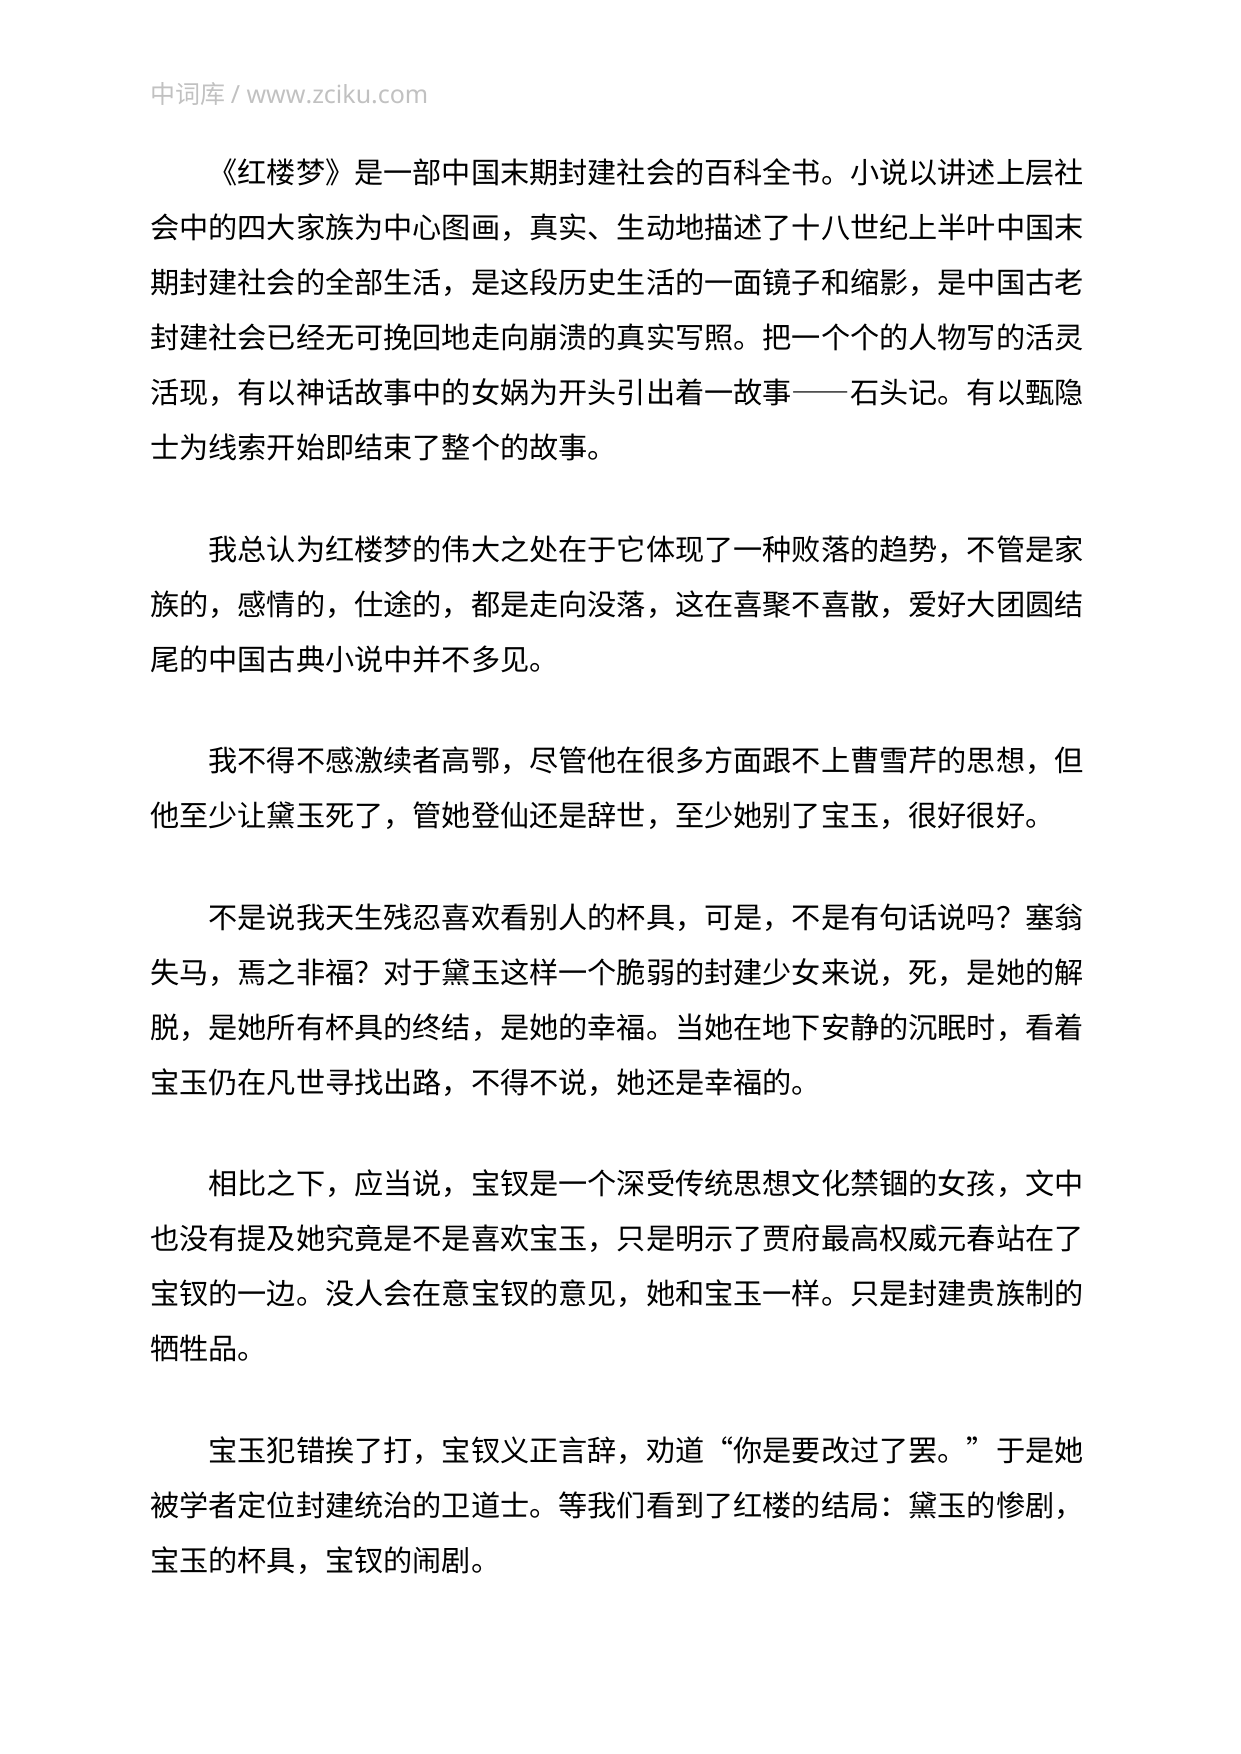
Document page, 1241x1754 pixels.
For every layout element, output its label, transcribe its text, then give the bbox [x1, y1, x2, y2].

text 我不得不感激续者高鄂，尽管他在很多方面跟不上曹雪芹的思想，但他至少让黛玉死了，管她登仙还是辞世，至少她别了宝玉，很好很好。 [150, 738, 1090, 835]
text 我总认为红楼梦的伟大之处在于它体现了一种败落的趋势，不管是家族的，感情的，仕途的，都是走向没落，这在喜聚不喜散，爱好大团圆结尾的中国古典小说中并不多见。 [150, 526, 1090, 678]
text 《红楼梦》是一部中国末期封建社会的百科全书。小说以讲述上层社会中的四大家族为中心图画，真实、生动地描述了十八世纪上半叶中国末期封建社会的全部生活，是这段历史生活的一面镜子和缩影，是中国古老封建社会已经无可挽回地走向崩溃的真实写照。把一个个的人物写的活灵活现，有以神话故事中的女娲为开头引出着一故事——石头记。有以甄隐士为线索开始即结束了整个的故事。 [150, 150, 1090, 467]
text 宝玉犯错挨了打，宝钗义正言辞，劝道“你是要改过了罢。”于是她被学者定位封建统治的卫道士。等我们看到了红楼的结局：黛玉的惨剧，宝玉的杯具，宝钗的闹剧。 [150, 1427, 1090, 1579]
text 相比之下，应当说，宝钗是一个深受传统思想文化禁锢的女孩，文中也没有提及她究竟是不是喜欢宝玉，只是明示了贾府最高权威元春站在了宝钗的一边。没人会在意宝钗的意见，她和宝玉一样。只是封建贵族制的牺牲品。 [150, 1161, 1090, 1368]
text 不是说我天生残忍喜欢看别人的杯具，可是，不是有句话说吗？塞翁失马，焉之非福？对于黛玉这样一个脆弱的封建少女来说，死，是她的解脱，是她所有杯具的终结，是她的幸福。当她在地下安静的沉眠时，看着宝玉仍在凡世寻找出路，不得不说，她还是幸福的。 [150, 894, 1090, 1101]
